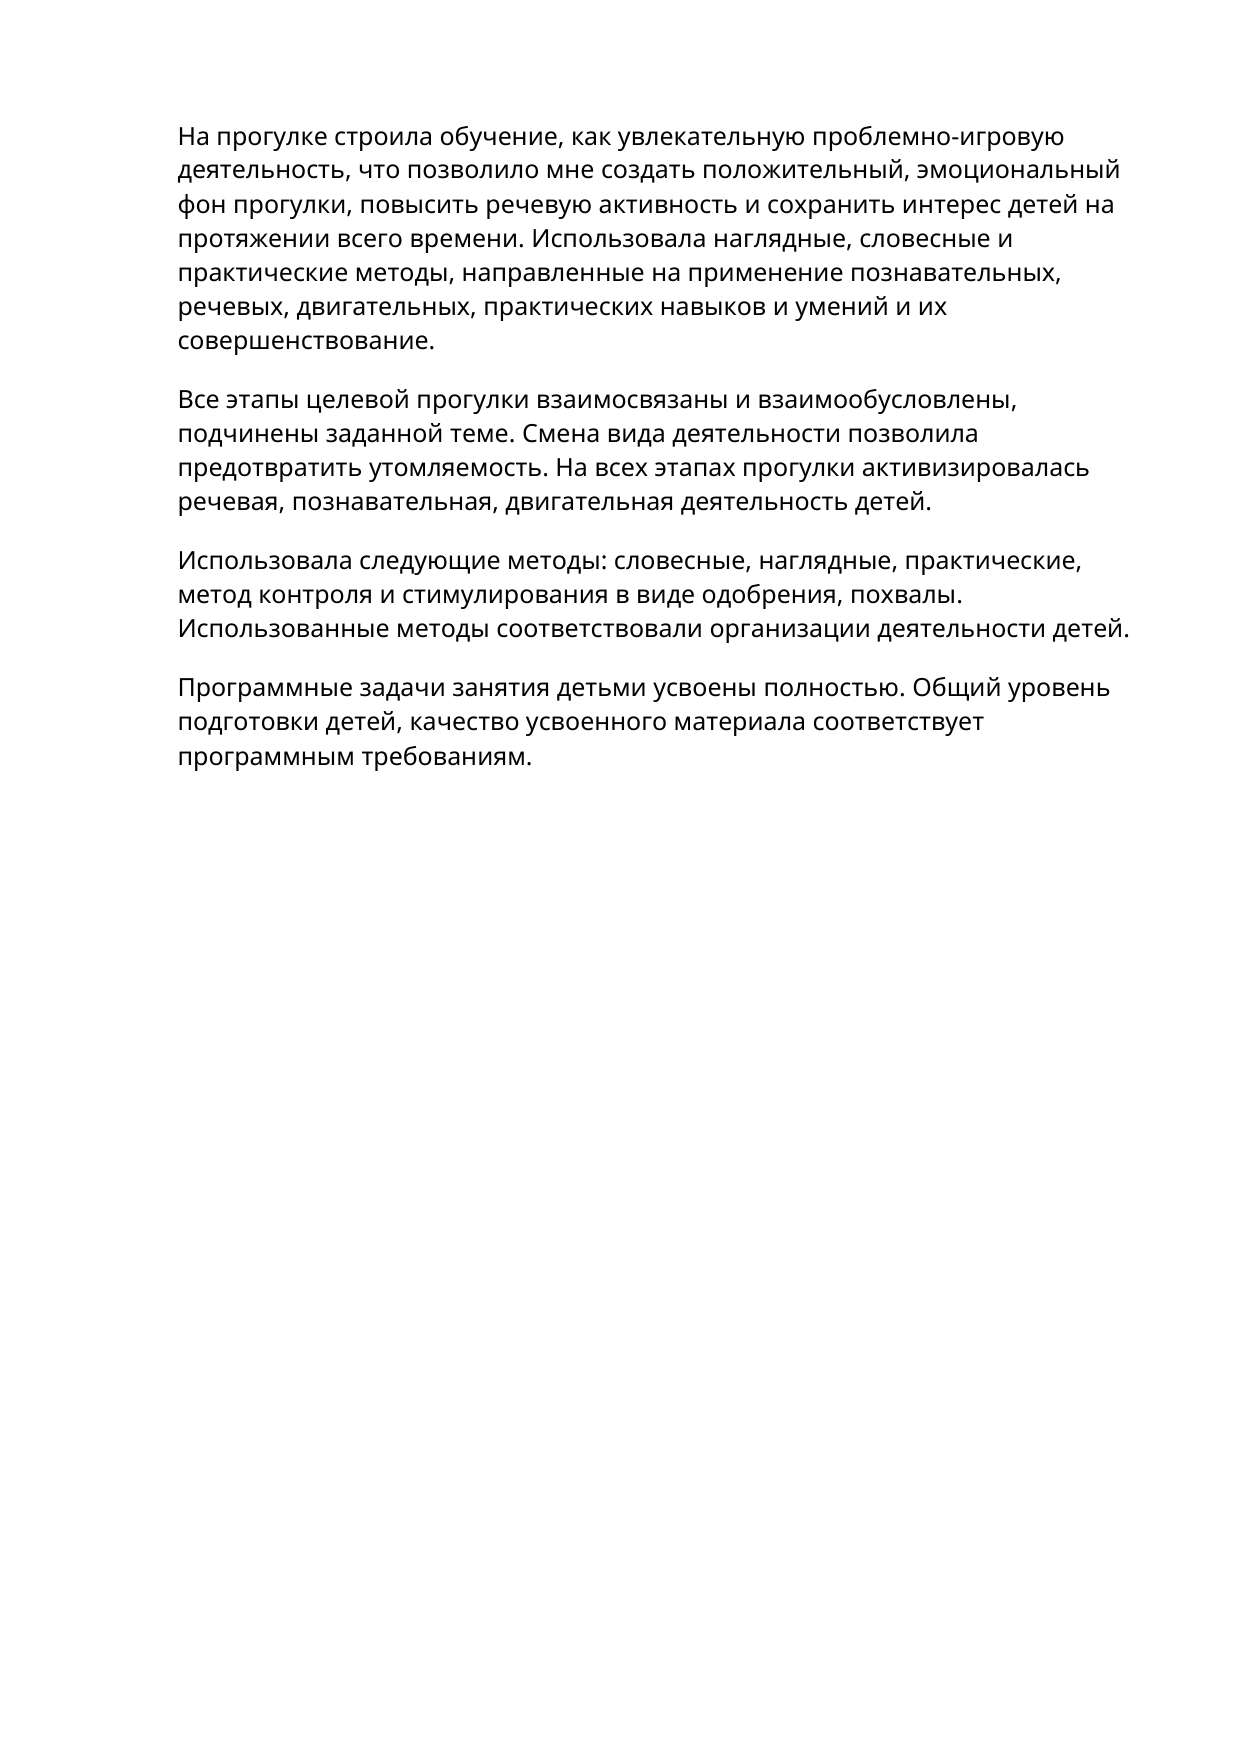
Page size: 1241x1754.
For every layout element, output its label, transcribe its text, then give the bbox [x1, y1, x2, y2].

text Программные задачи занятия детьми усвоены полностью. Общий уровень подготовки детей, качество усвоенного материала соответствует программным требованиям. [177, 670, 1152, 772]
text Использовала следующие методы: словесные, наглядные, практические, метод контроля и стимулирования в виде одобрения, похвалы. Использованные методы соответствовали организации деятельности детей. [177, 543, 1152, 645]
text Все этапы целевой прогулки взаимосвязаны и взаимообусловлены, подчинены заданной теме. Смена вида деятельности позволила предотвратить утомляемость. На всех этапах прогулки активизировалась речевая, познавательная, двигательная деятельность детей. [177, 382, 1152, 518]
text На прогулке строила обучение, как увлекательную проблемно-игровую деятельность, что позволило мне создать положительный, эмоциональный фон прогулки, повысить речевую активность и сохранить интерес детей на протяжении всего времени. Использовала наглядные, словесные и практические методы, направленные на применение познавательных, речевых, двигательных, практических навыков и умений и их совершенствование. [177, 118, 1152, 357]
